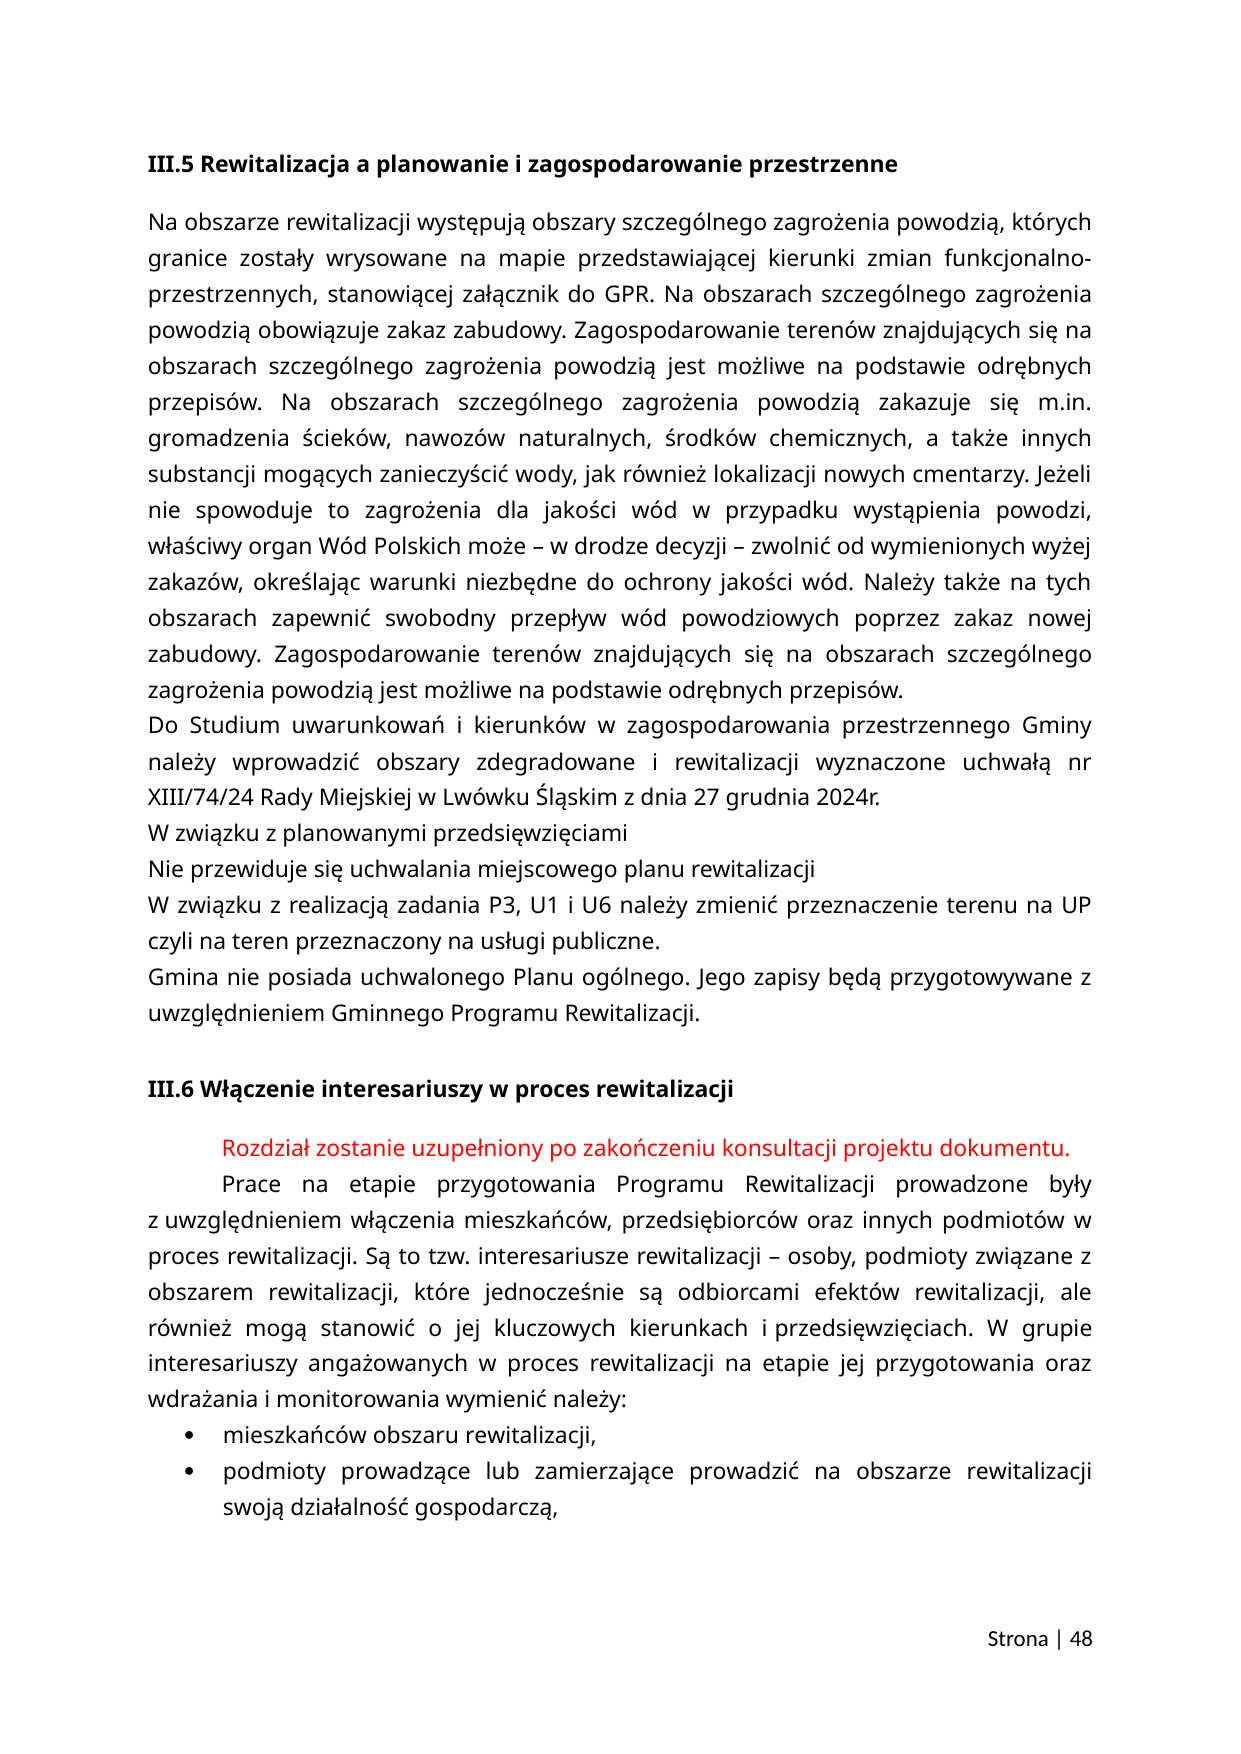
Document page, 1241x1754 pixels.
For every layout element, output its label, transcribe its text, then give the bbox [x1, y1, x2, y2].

list podmioty prowadzące lub zamierzające prowadzić na obszarze rewitalizacji swoją działalność gospodarczą, [185, 1455, 1093, 1522]
subtitle III.6 Włączenie interesariuszy w proces rewitalizacji [148, 1073, 1093, 1104]
text Na obszarze rewitalizacji występują obszary szczególnego zagrożenia powodzią, których granice zostały wrysowane na mapie przedstawiającej kierunki zmian funkcjonalno-przestrzennych, stanowiącej załącznik do GPR. Na obszarach szczególnego zagrożenia powodzią obowiązuje zakaz zabudowy. Zagospodarowanie terenów znajdujących się na obszarach szczególnego zagrożenia powodzią jest możliwe na podstawie odrębnych przepisów. Na obszarach szczególnego zagrożenia powodzią zakazuje się m.in. gromadzenia ścieków, nawozów naturalnych, środków chemicznych, a także innych substancji mogących zanieczyścić wody, jak również lokalizacji nowych cmentarzy. Jeżeli nie spowoduje to zagrożenia dla jakości wód w przypadku wystąpienia powodzi, właściwy organ Wód Polskich może – w drodze decyzji – zwolnić od wymienionych wyżej zakazów, określając warunki niezbędne do ochrony jakości wód. Należy także na tych obszarach zapewnić swobodny przepływ wód powodziowych poprzez zakaz nowej zabudowy. Zagospodarowanie terenów znajdujących się na obszarach szczególnego zagrożenia powodzią jest możliwe na podstawie odrębnych przepisów. [148, 206, 1093, 705]
text Nie przewiduje się uchwalania miejscowego planu rewitalizacji [148, 853, 1093, 884]
text W związku z planowanymi przedsięwzięciami [148, 817, 1093, 848]
text W związku z realizacją zadania P3, U1 i U6 należy zmienić przeznaczenie terenu na UP czyli na teren przeznaczony na usługi publiczne. [148, 889, 1093, 956]
text Do Studium uwarunkowań i kierunków w zagospodarowania przestrzennego Gminy należy wprowadzić obszary zdegradowane i rewitalizacji wyznaczone uchwałą nr XIII/74/24 Rady Miejskiej w Lwówku Śląskim z dnia 27 grudnia 2024r. [148, 709, 1093, 813]
text Gmina nie posiada uchwalonego Planu ogólnego. Jego zapisy będą przygotowywane z uwzględnieniem Gminnego Programu Rewitalizacji. [148, 961, 1093, 1028]
list mieszkańców obszaru rewitalizacji, [185, 1419, 1093, 1451]
text Rozdział zostanie uzupełniony po zakończeniu konsultacji projektu dokumentu. [148, 1132, 1093, 1163]
text Prace na etapie przygotowania Programu Rewitalizacji prowadzone były z uwzględnieniem włączenia mieszkańców, przedsiębiorców oraz innych podmiotów w proces rewitalizacji. Są to tzw. interesariusze rewitalizacji – osoby, podmioty związane z obszarem rewitalizacji, które jednocześnie są odbiorcami efektów rewitalizacji, ale również mogą stanowić o jej kluczowych kierunkach i przedsięwzięciach. W grupie interesariuszy angażowanych w proces rewitalizacji na etapie jej przygotowania oraz wdrażania i monitorowania wymienić należy: [148, 1168, 1093, 1414]
subtitle III.5 Rewitalizacja a planowanie i zagospodarowanie przestrzenne [148, 148, 1093, 179]
